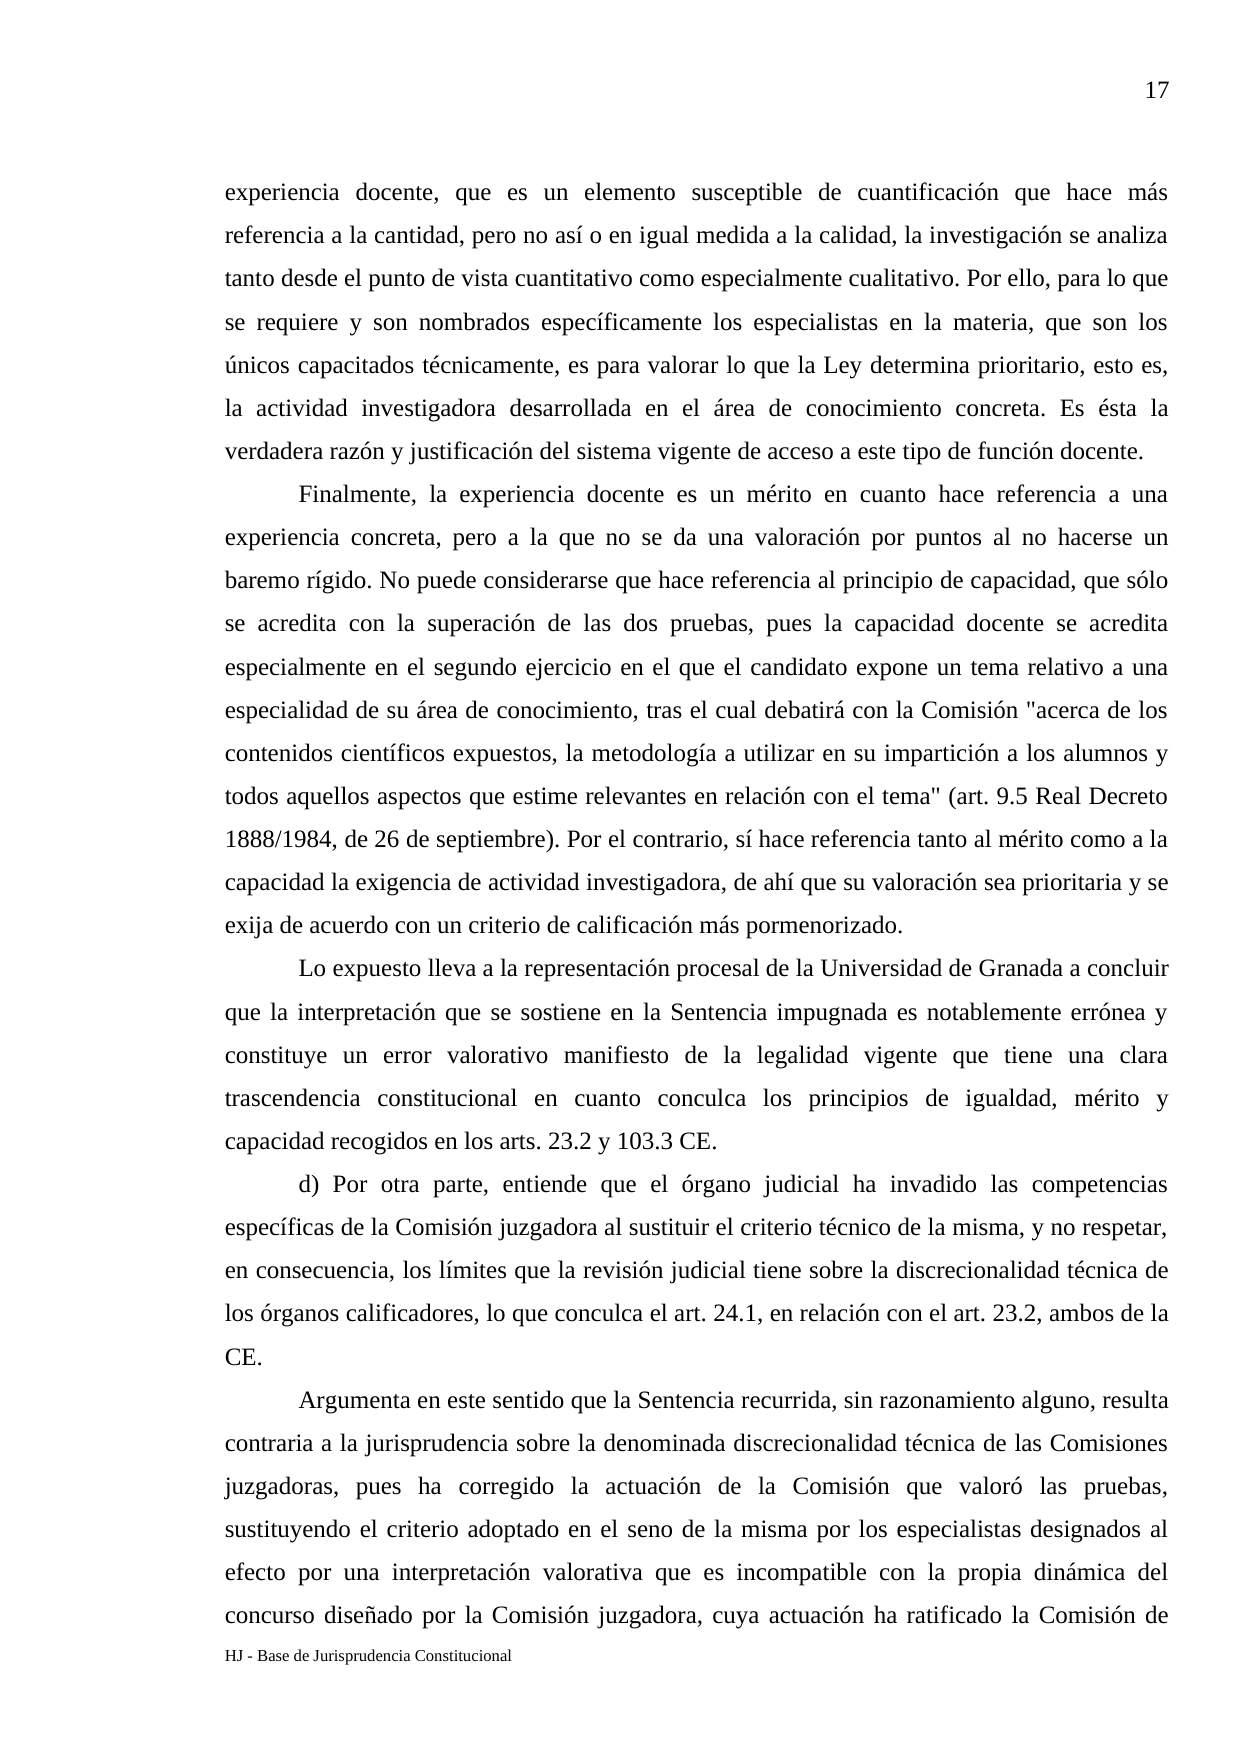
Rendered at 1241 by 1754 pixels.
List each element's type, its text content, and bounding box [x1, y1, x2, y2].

text d) Por otra parte, entiende que el órgano judicial ha invadido las competencias específicas de la Comisión juzgadora al sustituir el criterio técnico de la misma, y no respetar, en consecuencia, los límites que la revisión judicial tiene sobre la discrecionalidad técnica de los órganos calificadores, lo que conculca el art. 24.1, en relación con el art. 23.2, ambos de la CE. [224, 1169, 1169, 1370]
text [224, 1385, 1169, 1629]
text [224, 177, 1169, 465]
text Lo expuesto lleva a la representación procesal de la Universidad de Granada a concluir que la interpretación que se sostiene en la Sentencia impugnada es notablemente errónea y constituye un error valorativo manifiesto de la legalidad vigente que tiene una clara trascendencia constitucional en cuanto conculca los principios de igualdad, mérito y capacidad recogidos en los arts. 23.2 y 103.3 CE. [224, 953, 1169, 1155]
text Finalmente, la experiencia docente es un mérito en cuanto hace referencia a una experiencia concreta, pero a la que no se da una valoración por puntos al no hacerse un baremo rígido. No puede considerarse que hace referencia al principio de capacidad, que sólo se acredita con la superación de las dos pruebas, pues la capacidad docente se acredita especialmente en el segundo ejercicio en el que el candidato expone un tema relativo a una especialidad de su área de conocimiento, tras el cual debatirá con la Comisión "acerca de los contenidos científicos expuestos, la metodología a utilizar en su impartición a los alumnos y todos aquellos aspectos que estime relevantes en relación con el tema" (art. 9.5 Real Decreto 1888/1984, de 26 de septiembre). Por el contrario, sí hace referencia tanto al mérito como a la capacidad la exigencia de actividad investigadora, de ahí que su valoración sea prioritaria y se exija de acuerdo con un criterio de calificación más pormenorizado. [224, 479, 1169, 939]
